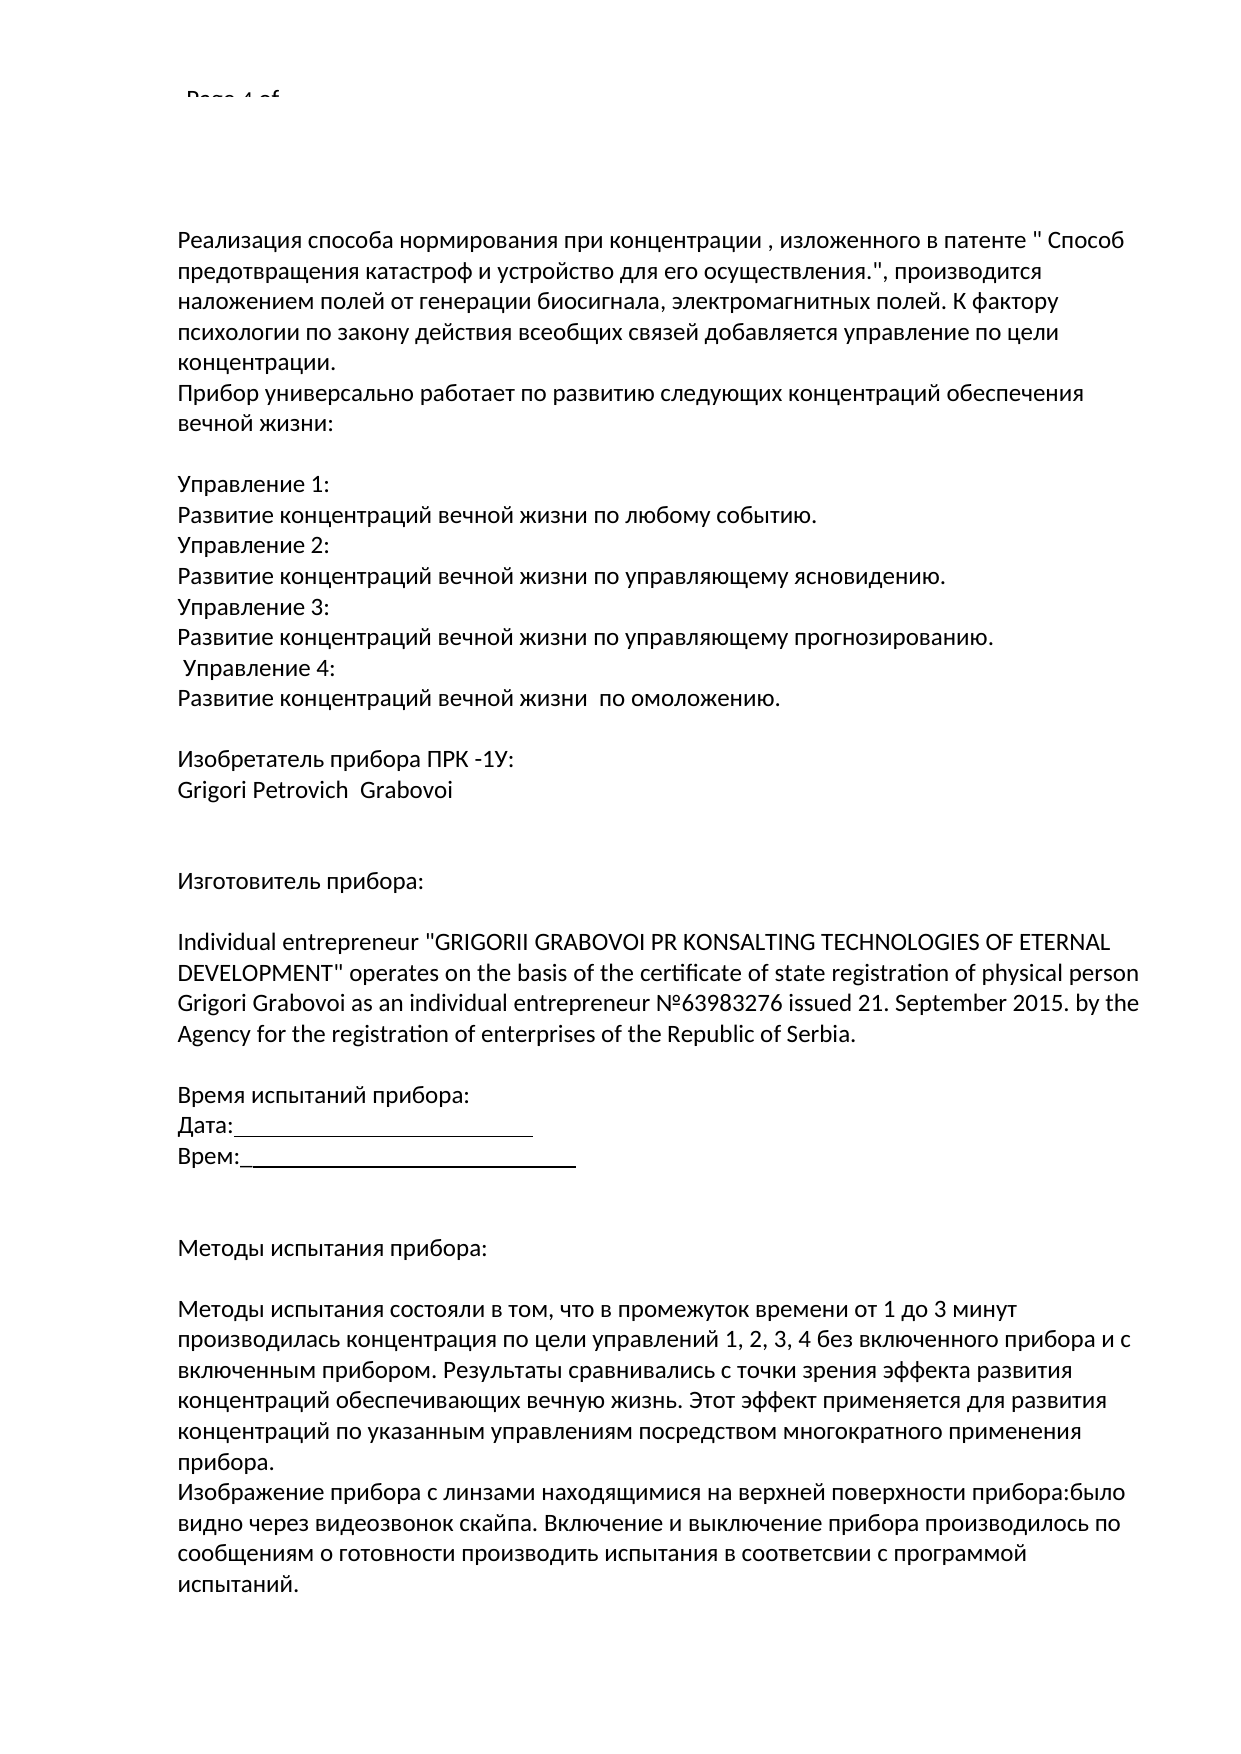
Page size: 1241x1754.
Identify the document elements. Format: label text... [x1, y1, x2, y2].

text Изображение прибора с линзами находящимися на верхней поверхности прибора:было видно через видеозвонок скайпа. Включение и выключение прибора производилось по сообщениям о готовности производить испытания в соответсвии с программой испытаний. [177, 1476, 1133, 1598]
text Реализация способа нормирования при концентрации , изложенного в патенте " Способ предотвращения катастроф и устройство для его осуществления.", производится наложением полей от генерации биосигнала, электромагнитных полей. К фактору психологии по закону действия всеобщих связей добавляется управление по цели концентрации. [177, 224, 1127, 377]
text Развитие концентраций вечной жизни по управляющему прогнозированию. Управление 4: [177, 621, 1086, 682]
text Развитие концентраций вечной жизни по управляющему ясновидению. Управление 3: [177, 560, 1072, 621]
text Методы испытания состояли в том, что в промежуток времени от 1 до 3 минут производилась концентрация по цели управлений 1, 2, 3, 4 без включенного прибора и с включенным прибором. Результаты сравнивались с точки зрения эффекта развития концентраций обеспечивающих вечную жизнь. Этот эффект применяется для развития концентраций по указанным управлениям посредством многократного применения прибора. [177, 1293, 1133, 1476]
text Дата: Врем:_ [177, 1110, 577, 1171]
text Изобретатель прибора ПРК -1У: Grigori Petrovich Grabovoi [177, 743, 516, 804]
text Методы испытания прибора: [177, 1232, 1127, 1263]
text Individual entrepreneur "GRIGORII GRABOVOI PR KONSALTING TECHNOLOGIES OF ETERNAL [177, 927, 1127, 957]
text Развитие концентраций вечной жизни по любому событию. Управление 2: [177, 499, 943, 560]
text Изготовитель прибора: [177, 866, 1127, 896]
text DEVELOPMENT" operates on the basis of the certificate of state registration of physical person Grigori Grabovoi as an individual entrepreneur №63983276 issued 21. September 2015. by the Agency for the registration of enterprises of the Republic of Serbia. [177, 957, 1141, 1049]
text Развитие концентраций вечной жизни по омоложению. [177, 682, 1127, 713]
text Прибор универсально работает по развитию следующих концентраций обеспечения вечной жизни: [177, 377, 1086, 438]
text Управление 1: [177, 469, 1127, 499]
text Время испытаний прибора: [177, 1079, 1127, 1110]
